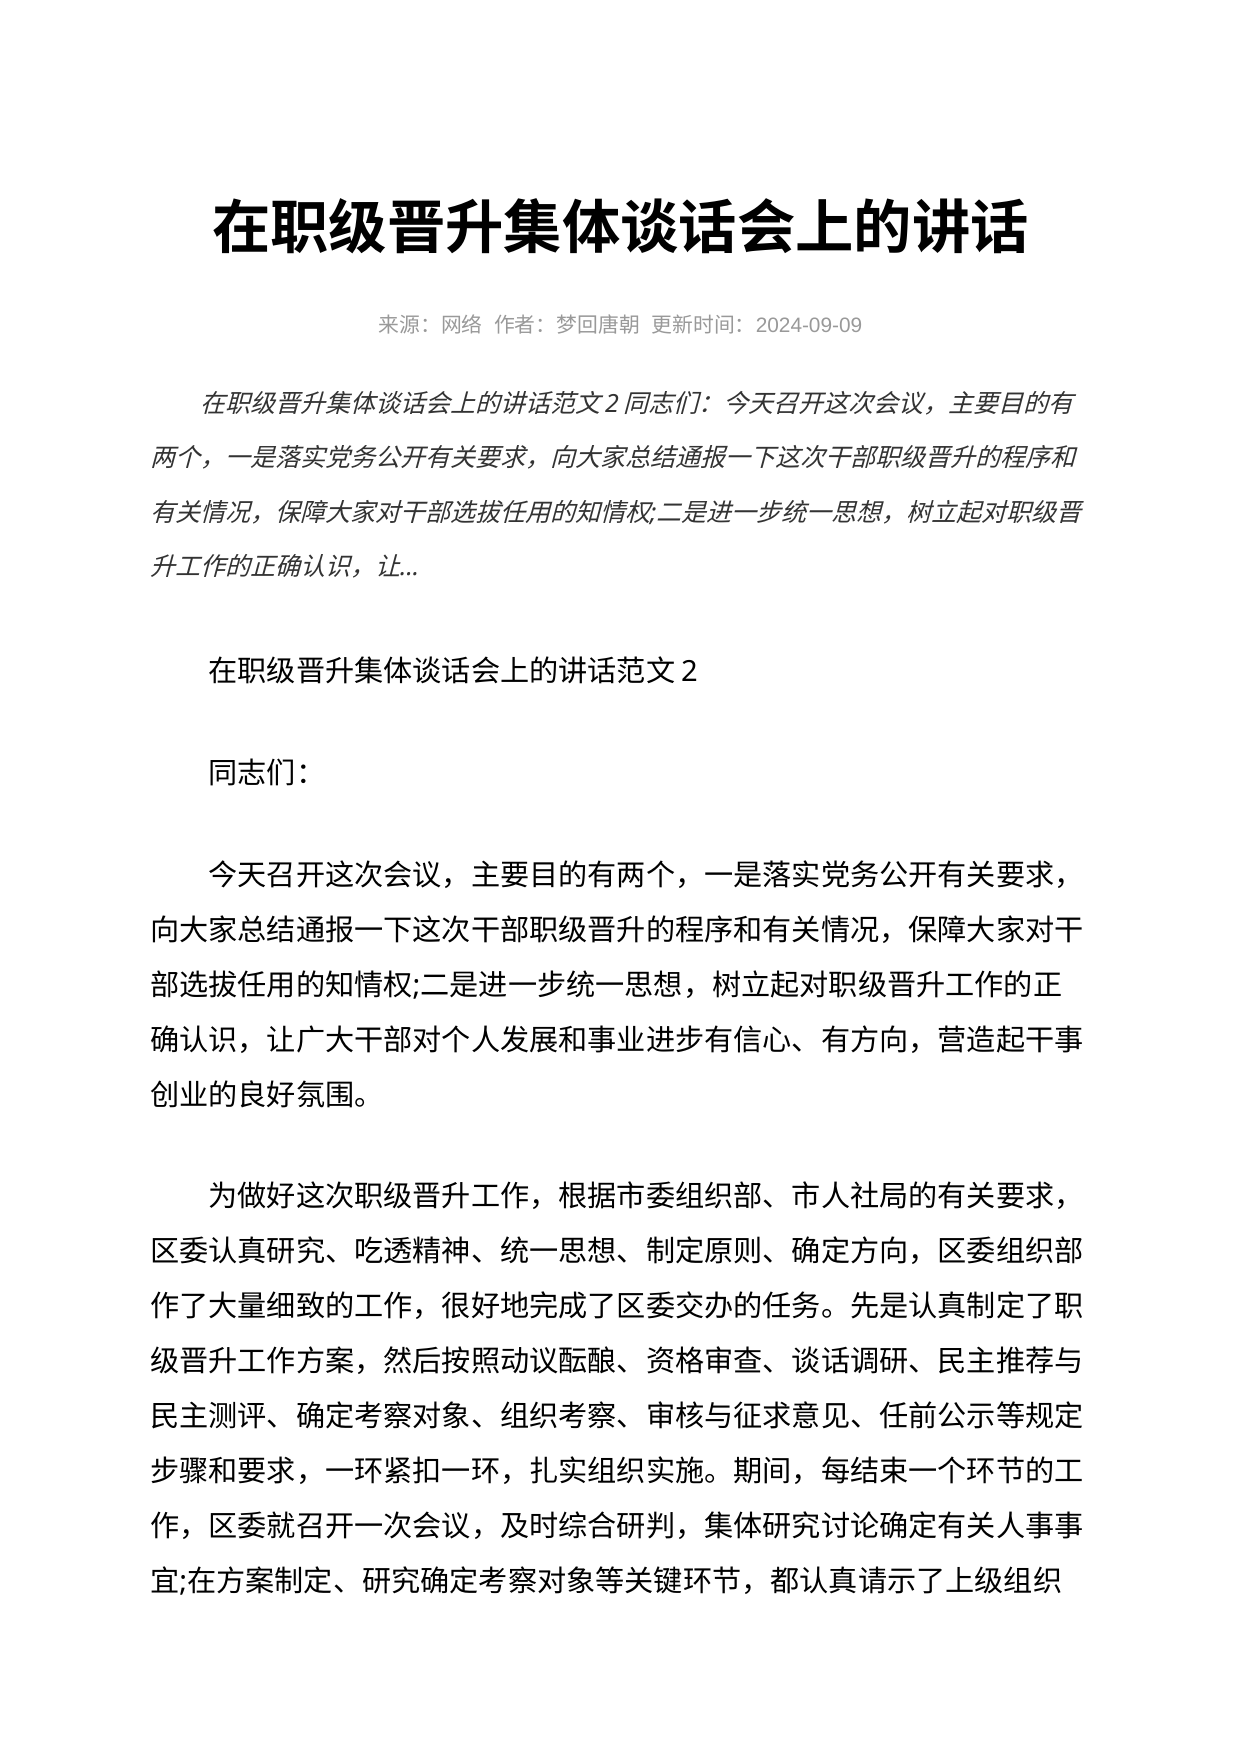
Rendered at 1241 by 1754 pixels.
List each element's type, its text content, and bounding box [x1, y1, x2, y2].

subtitle 在职级晋升集体谈话会上的讲话 [150, 181, 1090, 266]
text 在职级晋升集体谈话会上的讲话范文2同志们：今天召开这次会议，主要目的有两个，一是落实党务公开有关要求，向大家总结通报一下这次干部职级晋升的程序和有关情况，保障大家对干部选拔任用的知情权;二是进一步统一思想，树立起对职级晋升工作的正确认识，让... [150, 383, 1090, 583]
text 今天召开这次会议，主要目的有两个，一是落实党务公开有关要求，向大家总结通报一下这次干部职级晋升的程序和有关情况，保障大家对干部选拔任用的知情权;二是进一步统一思想，树立起对职级晋升工作的正确认识，让广大干部对个人发展和事业进步有信心、有方向，营造起干事创业的良好氛围。 [150, 852, 1090, 1113]
text 来源：网络 作者：梦回唐朝 更新时间：2024-09-09 [150, 313, 1090, 337]
text 在职级晋升集体谈话会上的讲话范文2 [150, 648, 1090, 690]
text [150, 1173, 1090, 1600]
text 同志们： [150, 750, 1090, 792]
